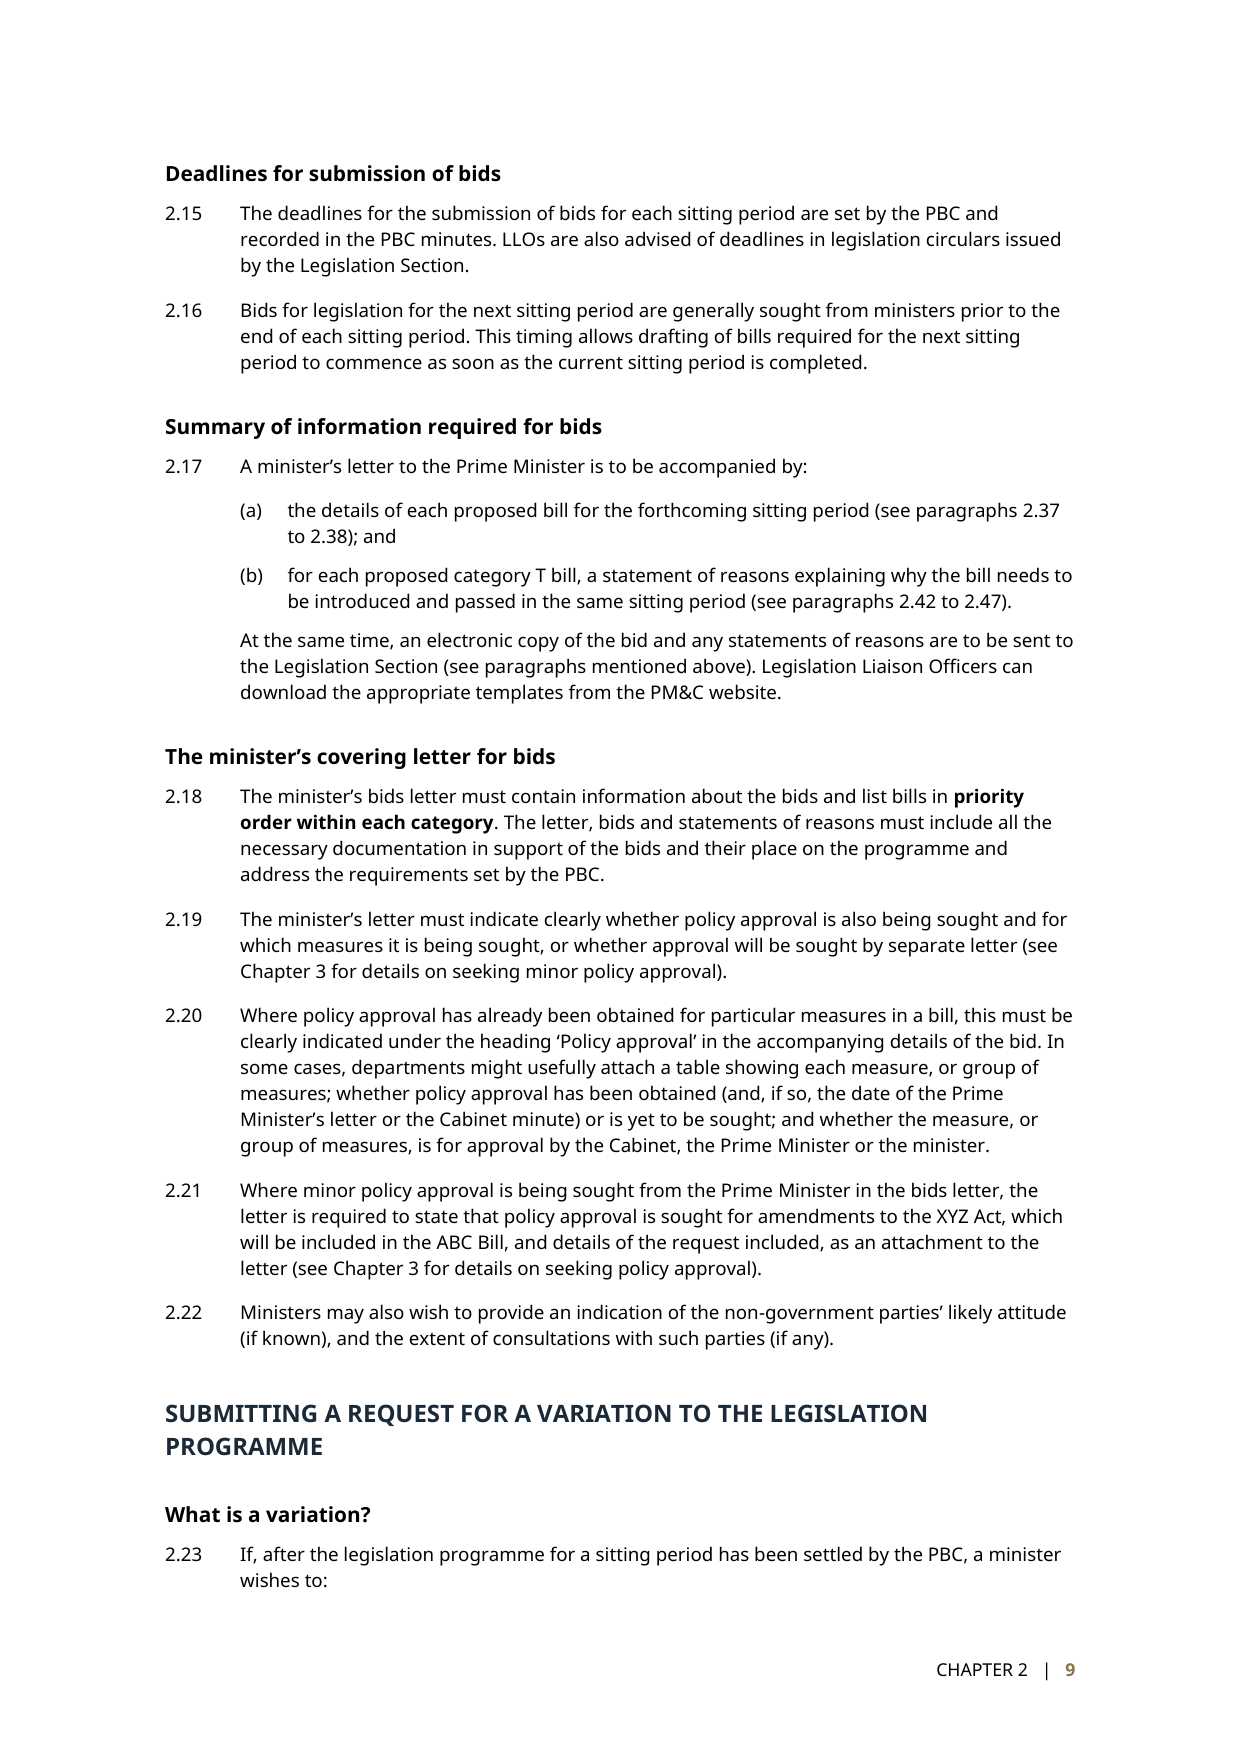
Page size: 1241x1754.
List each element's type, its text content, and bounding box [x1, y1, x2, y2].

text At the same time, an electronic copy of the bid and any statements of reasons are to be sent to the Legislation Section (see paragraphs mentioned above). Legislation Liaison Officers can download the appropriate templates from the PM&C website. [240, 626, 1075, 704]
text Where policy approval has already been obtained for particular measures in a bill, this must be clearly indicated under the heading ‘Policy approval’ in the accompanying details of the bid. In some cases, departments might usefully attach a table showing each measure, or group of measures; whether policy approval has been obtained (and, if so, the date of the Prime Minister’s letter or the Cabinet minute) or is yet to be sought; and whether the measure, or group of measures, is for approval by the Cabinet, the Prime Minister or the minister. [165, 1002, 1075, 1158]
text the details of each proposed bill for the forthcoming sitting period (see paragraphs 2.37 to 2.38); and [240, 497, 1075, 549]
text for each proposed category T bill, a statement of reasons explaining why the bill needs to be introduced and passed in the same sitting period (see paragraphs 2.42 to 2.47). [240, 562, 1075, 614]
text A minister’s letter to the Prime Minister is to be accompanied by: [165, 453, 1075, 479]
subtitle What is a variation? [165, 1500, 1075, 1528]
text Bids for legislation for the next sitting period are generally sought from ministers prior to the end of each sitting period. This timing allows drafting of bills required for the next sitting period to commence as soon as the current sitting period is completed. [165, 296, 1075, 374]
subtitle Summary of information required for bids [165, 412, 1075, 440]
text If, after the legislation programme for a sitting period has been settled by the PBC, a minister wishes to: [165, 1541, 1075, 1593]
text The deadlines for the submission of bids for each sitting period are set by the PBC and recorded in the PBC minutes. LLOs are also advised of deadlines in legislation circulars issued by the Legislation Section. [165, 200, 1075, 278]
subtitle The minister’s covering letter for bids [165, 742, 1075, 771]
text The minister’s bids letter must contain information about the bids and list bills in priority order within each category. The letter, bids and statements of reasons must include all the necessary documentation in support of the bids and their place on the programme and address the requirements set by the PBC. [165, 783, 1075, 887]
text The minister’s letter must indicate clearly whether policy approval is also being sought and for which measures it is being sought, or whether approval will be sought by separate letter (see Chapter 3 for details on seeking minor policy approval). [165, 906, 1075, 984]
subtitle Submitting a request for a variation to the legislation programme [165, 1397, 1075, 1462]
text Where minor policy approval is being sought from the Prime Minister in the bids letter, the letter is required to state that policy approval is sought for amendments to the XYZ Act, which will be included in the ABC Bill, and details of the request included, as an attachment to the letter (see Chapter 3 for details on seeking policy approval). [165, 1177, 1075, 1281]
subtitle Deadlines for submission of bids [165, 159, 1075, 187]
text Ministers may also wish to provide an indication of the non-government parties’ likely attitude (if known), and the extent of consultations with such parties (if any). [165, 1299, 1075, 1351]
